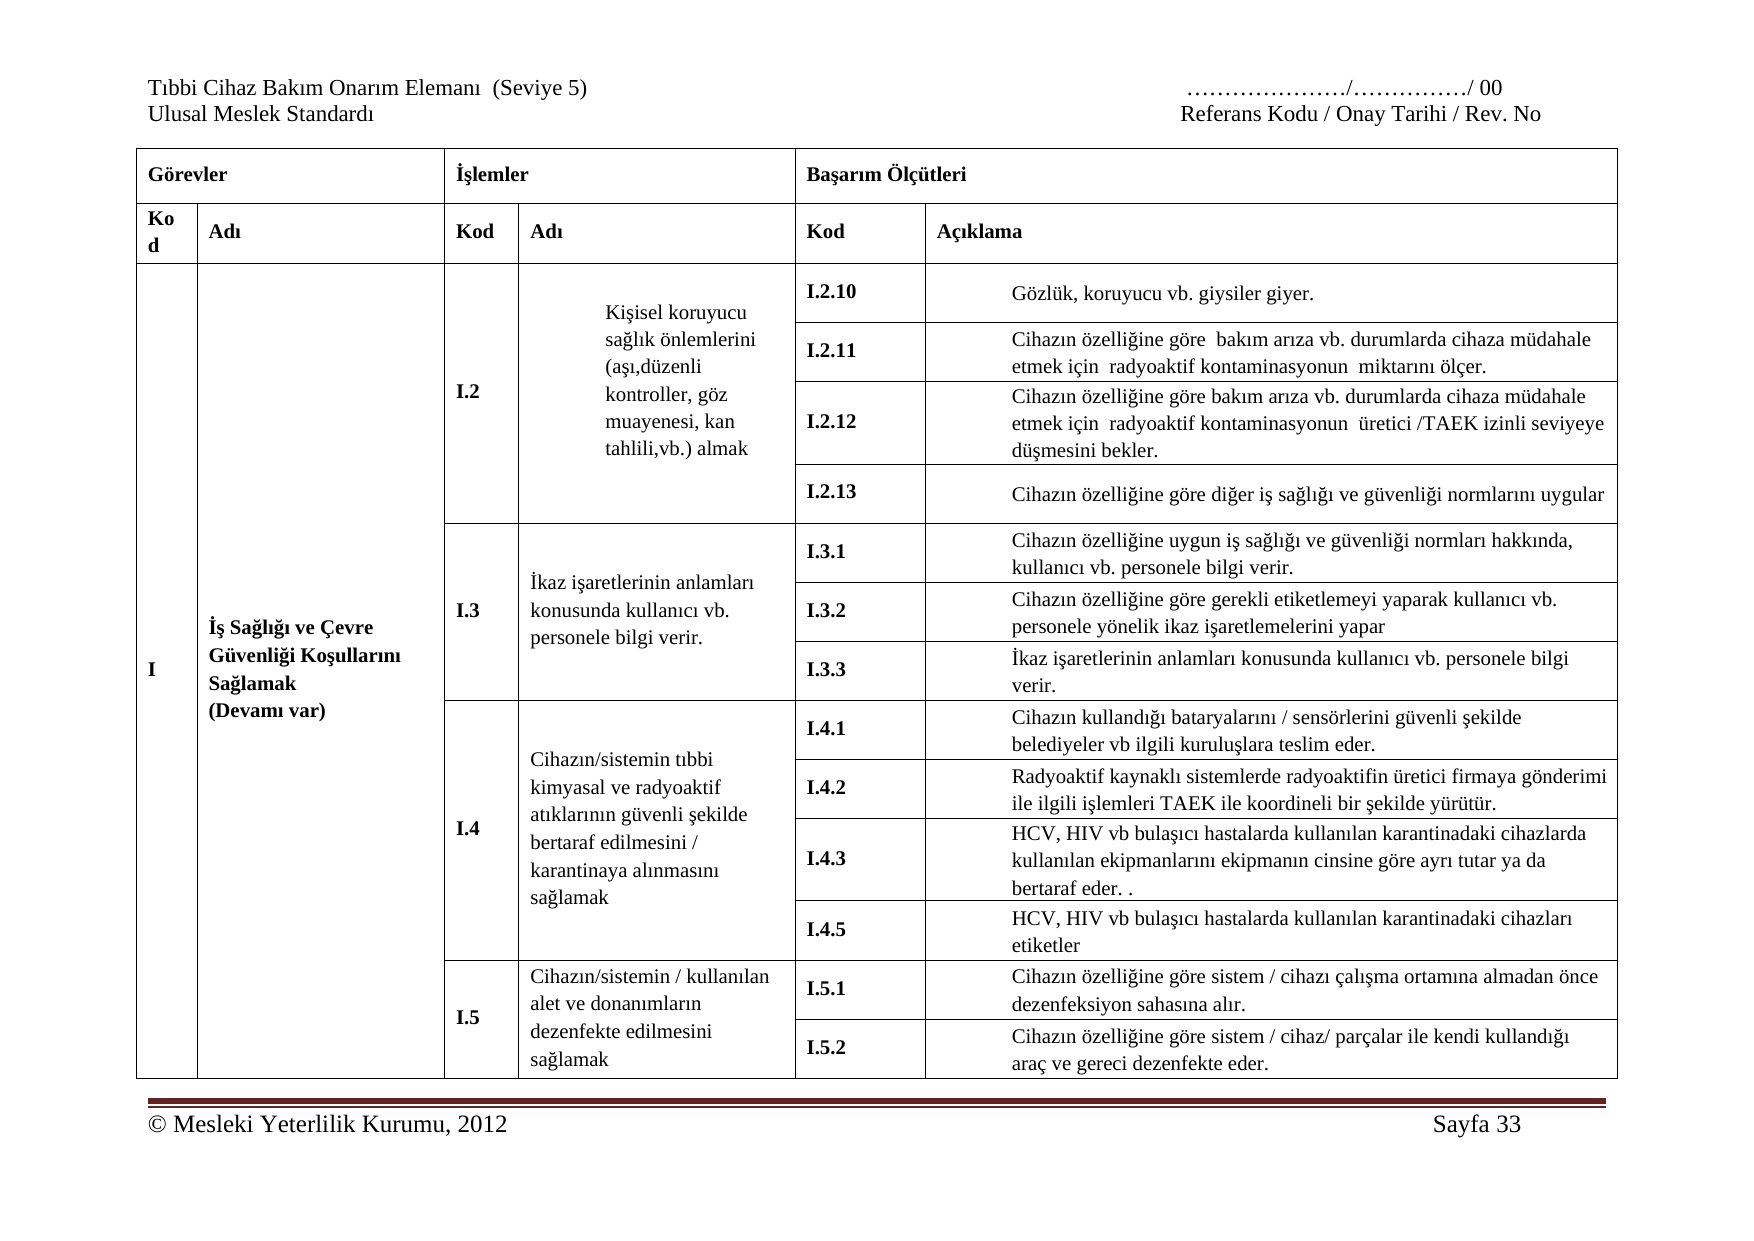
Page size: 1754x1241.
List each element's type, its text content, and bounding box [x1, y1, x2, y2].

table_cell Cihazın özelliğine göre bakım arıza vb. durumlarda cihaza müdahale etmek için radyoaktif kontaminasyonun miktarını ölçer. [926, 323, 1617, 381]
table_cell I.4.3 [796, 819, 925, 900]
table_cell I.3.1 [796, 524, 925, 582]
table_cell Kod [137, 204, 197, 263]
table_cell I.2.10 [796, 264, 925, 322]
table_cell I [137, 264, 197, 1078]
table_cell HCV, HIV vb bulaşıcı hastalarda kullanılan karantinadaki cihazlarda kullanılan ekipmanlarını ekipmanın cinsine göre ayrı tutar ya da bertaraf eder. . [926, 819, 1617, 900]
table_cell Cihazın/sistemin / kullanılan alet ve donanımların dezenfekte edilmesini sağlamak [519, 961, 795, 1078]
table_header Başarım Ölçütleri [796, 149, 1617, 203]
table_cell Cihazın kullandığı bataryalarını / sensörlerini güvenli şekilde belediyeler vb ilgili kuruluşlara teslim eder. [926, 701, 1617, 759]
table_cell Cihazın özelliğine göre sistem / cihazı çalışma ortamına almadan önce dezenfeksiyon sahasına alır. [926, 961, 1617, 1018]
table_cell Cihazın özelliğine göre sistem / cihaz/ parçalar ile kendi kullandığı araç ve gereci dezenfekte eder. [926, 1020, 1617, 1078]
table_cell HCV, HIV vb bulaşıcı hastalarda kullanılan karantinadaki cihazları etiketler [926, 901, 1617, 959]
table_header Görevler [137, 149, 444, 203]
table_cell I.5.1 [796, 961, 925, 1018]
table_cell I.5 [445, 961, 518, 1078]
table_cell I.3 [445, 524, 518, 700]
table_cell Radyoaktif kaynaklı sistemlerde radyoaktifin üretici firmaya gönderimi ile ilgili işlemleri TAEK ile koordineli bir şekilde yürütür. [926, 760, 1617, 818]
table_cell I.4.2 [796, 760, 925, 818]
table_cell Kişisel koruyucu sağlık önlemlerini (aşı,düzenli kontroller, göz muayenesi, kan tahlili,vb.) almak [519, 264, 795, 522]
table_header İşlemler [445, 149, 795, 203]
table_cell I.4 [445, 701, 518, 959]
table_cell I.2.11 [796, 323, 925, 381]
table_cell Açıklama [926, 204, 1617, 263]
table_cell I.2 [445, 264, 518, 522]
table_cell Adı [519, 204, 795, 263]
table_cell Cihazın özelliğine göre gerekli etiketlemeyi yaparak kullanıcı vb. personele yönelik ikaz işaretlemelerini yapar [926, 583, 1617, 641]
table_cell İkaz işaretlerinin anlamları konusunda kullanıcı vb. personele bilgi verir. [519, 524, 795, 700]
table_cell Cihazın özelliğine uygun iş sağlığı ve güvenliği normları hakkında, kullanıcı vb. personele bilgi verir. [926, 524, 1617, 582]
table_cell Kod [796, 204, 925, 263]
table_cell Cihazın/sistemin tıbbi kimyasal ve radyoaktif atıklarının güvenli şekilde bertaraf edilmesini / karantinaya alınmasını sağlamak [519, 701, 795, 959]
table_cell I.3.2 [796, 583, 925, 641]
table_cell Kod [445, 204, 518, 263]
table_cell Gözlük, koruyucu vb. giysiler giyer. [926, 264, 1617, 322]
table_cell İkaz işaretlerinin anlamları konusunda kullanıcı vb. personele bilgi verir. [926, 642, 1617, 700]
table_cell I.3.3 [796, 642, 925, 700]
table_cell I.5.2 [796, 1020, 925, 1078]
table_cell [198, 264, 444, 1078]
table_cell I.2.12 [796, 382, 925, 463]
table_cell Cihazın özelliğine göre bakım arıza vb. durumlarda cihaza müdahale etmek için radyoaktif kontaminasyonun üretici /TAEK izinli seviyeye düşmesini bekler. [926, 382, 1617, 463]
table_cell I.4.5 [796, 901, 925, 959]
table_cell I.4.1 [796, 701, 925, 759]
table_cell Cihazın özelliğine göre diğer iş sağlığı ve güvenliği normlarını uygular [926, 465, 1617, 522]
table_cell Adı [198, 204, 444, 263]
table_cell I.2.13 [796, 465, 925, 522]
